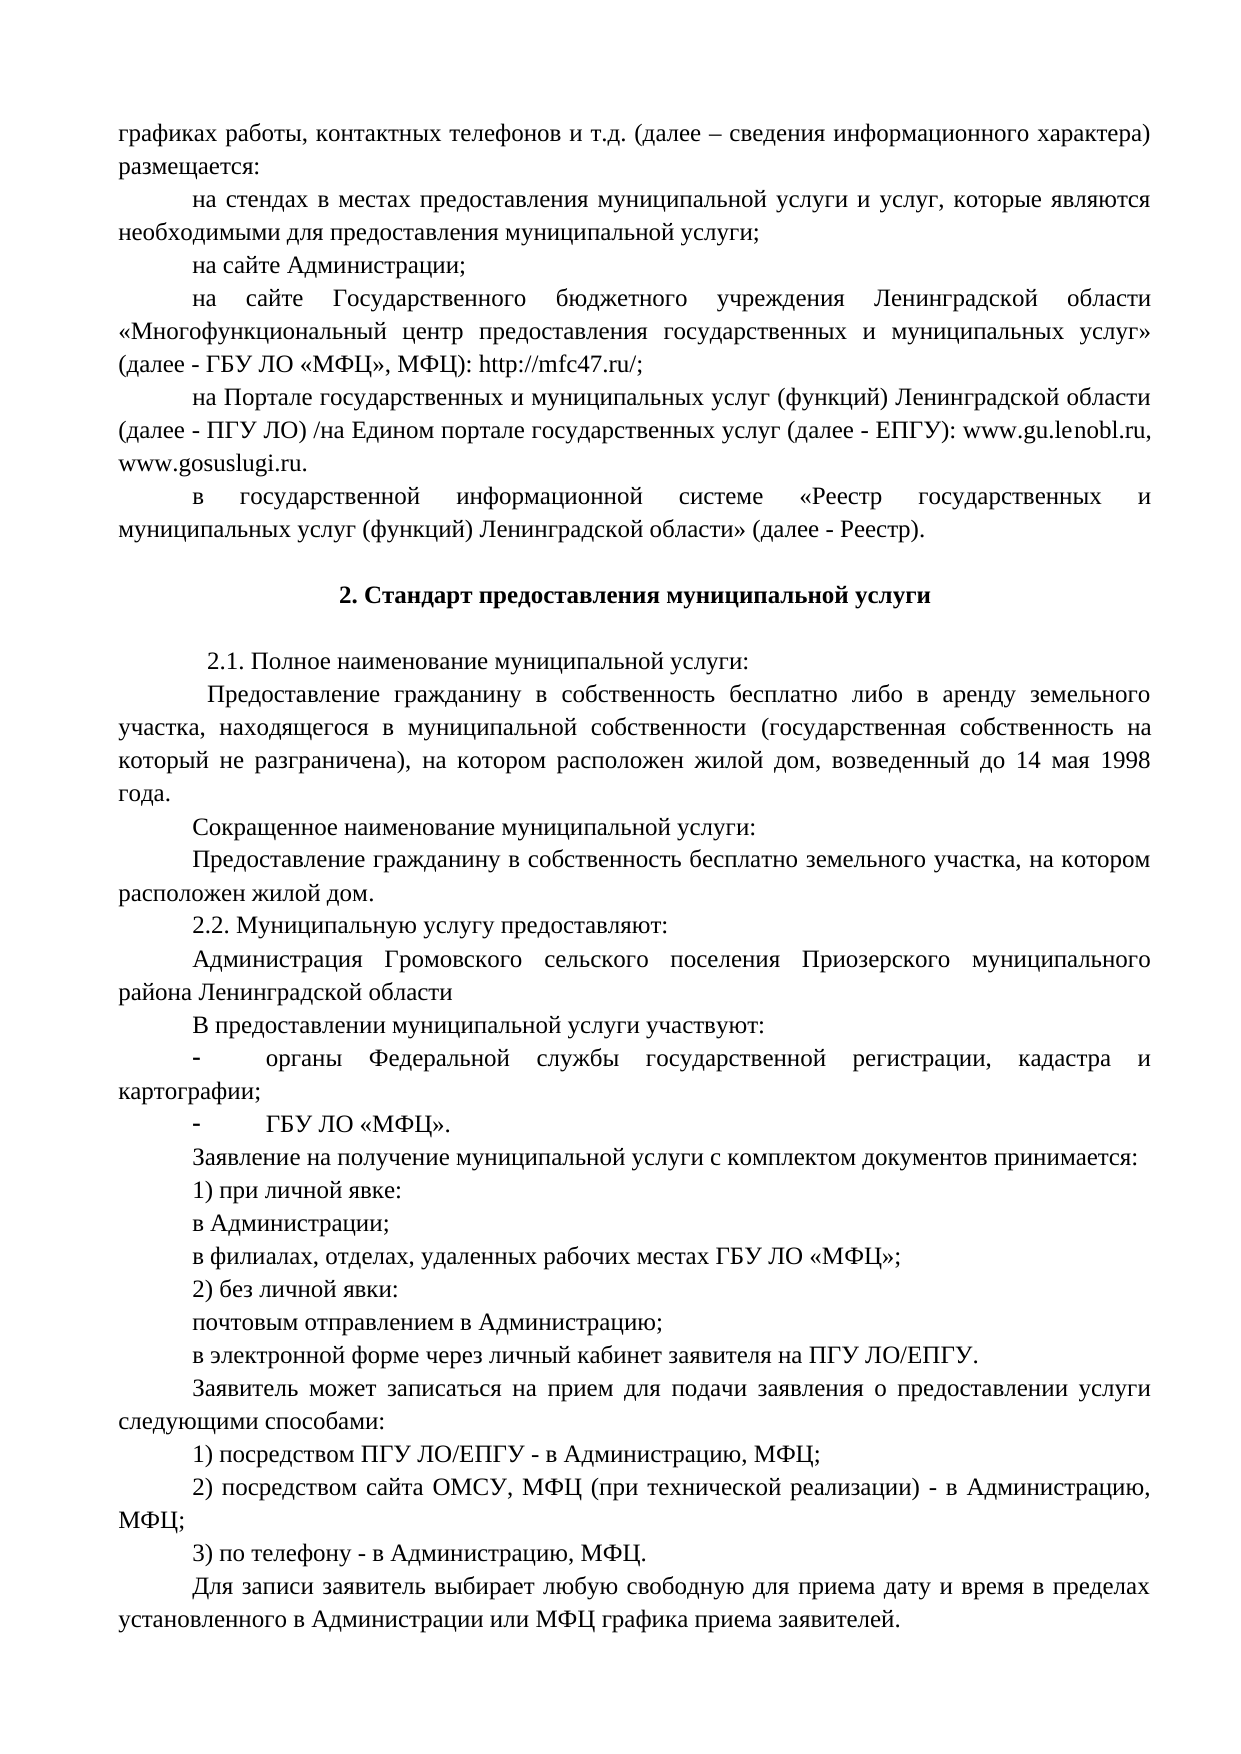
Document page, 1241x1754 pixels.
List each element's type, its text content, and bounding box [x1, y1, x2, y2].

text 1) при личной явке: [118, 1175, 1152, 1203]
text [118, 118, 1152, 180]
text 2.1. Полное наименование муниципальной услуги: [118, 646, 1152, 675]
text на сайте Государственного бюджетного учреждения Ленинградской области «Многофункциональный центр предоставления государственных и муниципальных услуг» (далее - ГБУ ЛО «МФЦ», МФЦ): http://mfc47.ru/; [118, 283, 1152, 378]
text на Портале государственных и муниципальных услуг (функций) Ленинградской области (далее - ПГУ ЛО) /на Едином портале государственных услуг (далее - ЕПГУ): www.gu.lenobl.ru, www.gosuslugi.ru. [118, 382, 1152, 477]
text 1) посредством ПГУ ЛО/ЕПГУ - в Администрацию, МФЦ; [118, 1439, 1152, 1468]
text Заявление на получение муниципальной услуги с комплектом документов принимается: [118, 1142, 1152, 1171]
list органы Федеральной службы государственной регистрации, кадастра и картографии; [118, 1043, 1152, 1104]
text в государственной информационной системе «Реестр государственных и муниципальных услуг (функций) Ленинградской области» (далее - Реестр). [118, 481, 1152, 543]
list ГБУ ЛО «МФЦ». [118, 1109, 1152, 1137]
text на сайте Администрации; [118, 250, 1152, 279]
text в Администрации; [118, 1208, 1152, 1237]
text 3) по телефону - в Администрацию, МФЦ. [118, 1538, 1152, 1567]
text на стендах в местах предоставления муниципальной услуги и услуг, которые являются необходимыми для предоставления муниципальной услуги; [118, 184, 1152, 246]
text Для записи заявитель выбирает любую свободную для приема дату и время в пределах установленного в Администрации или МФЦ графика приема заявителей. [118, 1571, 1152, 1633]
text в филиалах, отделах, удаленных рабочих местах ГБУ ЛО «МФЦ»; [118, 1241, 1152, 1269]
text почтовым отправлением в Администрацию; [118, 1307, 1152, 1336]
text Предоставление гражданину в собственность бесплатно либо в аренду земельного участка, находящегося в муниципальной собственности (государственная собственность на который не разграничена), на котором расположен жилой дом, возведенный до 14 мая 1998 года. [118, 679, 1152, 807]
text Заявитель может записаться на прием для подачи заявления о предоставлении услуги следующими способами: [118, 1373, 1152, 1435]
text 2) без личной явки: [118, 1274, 1152, 1303]
text Предоставление гражданину в собственность бесплатно земельного участка, на котором расположен жилой дом. [118, 844, 1152, 906]
text 2) посредством сайта ОМСУ, МФЦ (при технической реализации) - в Администрацию, МФЦ; [118, 1472, 1152, 1534]
text Администрация Громовского сельского поселения Приозерского муниципального района Ленинградской области [118, 944, 1152, 1005]
text в электронной форме через личный кабинет заявителя на ПГУ ЛО/ЕПГУ. [118, 1340, 1152, 1369]
text 2. Стандарт предоставления муниципальной услуги [118, 580, 1152, 609]
text В предоставлении муниципальной услуги участвуют: [118, 1010, 1152, 1038]
text Сокращенное наименование муниципальной услуги: [118, 812, 1152, 840]
text 2.2. Муниципальную услугу предоставляют: [118, 911, 1152, 939]
